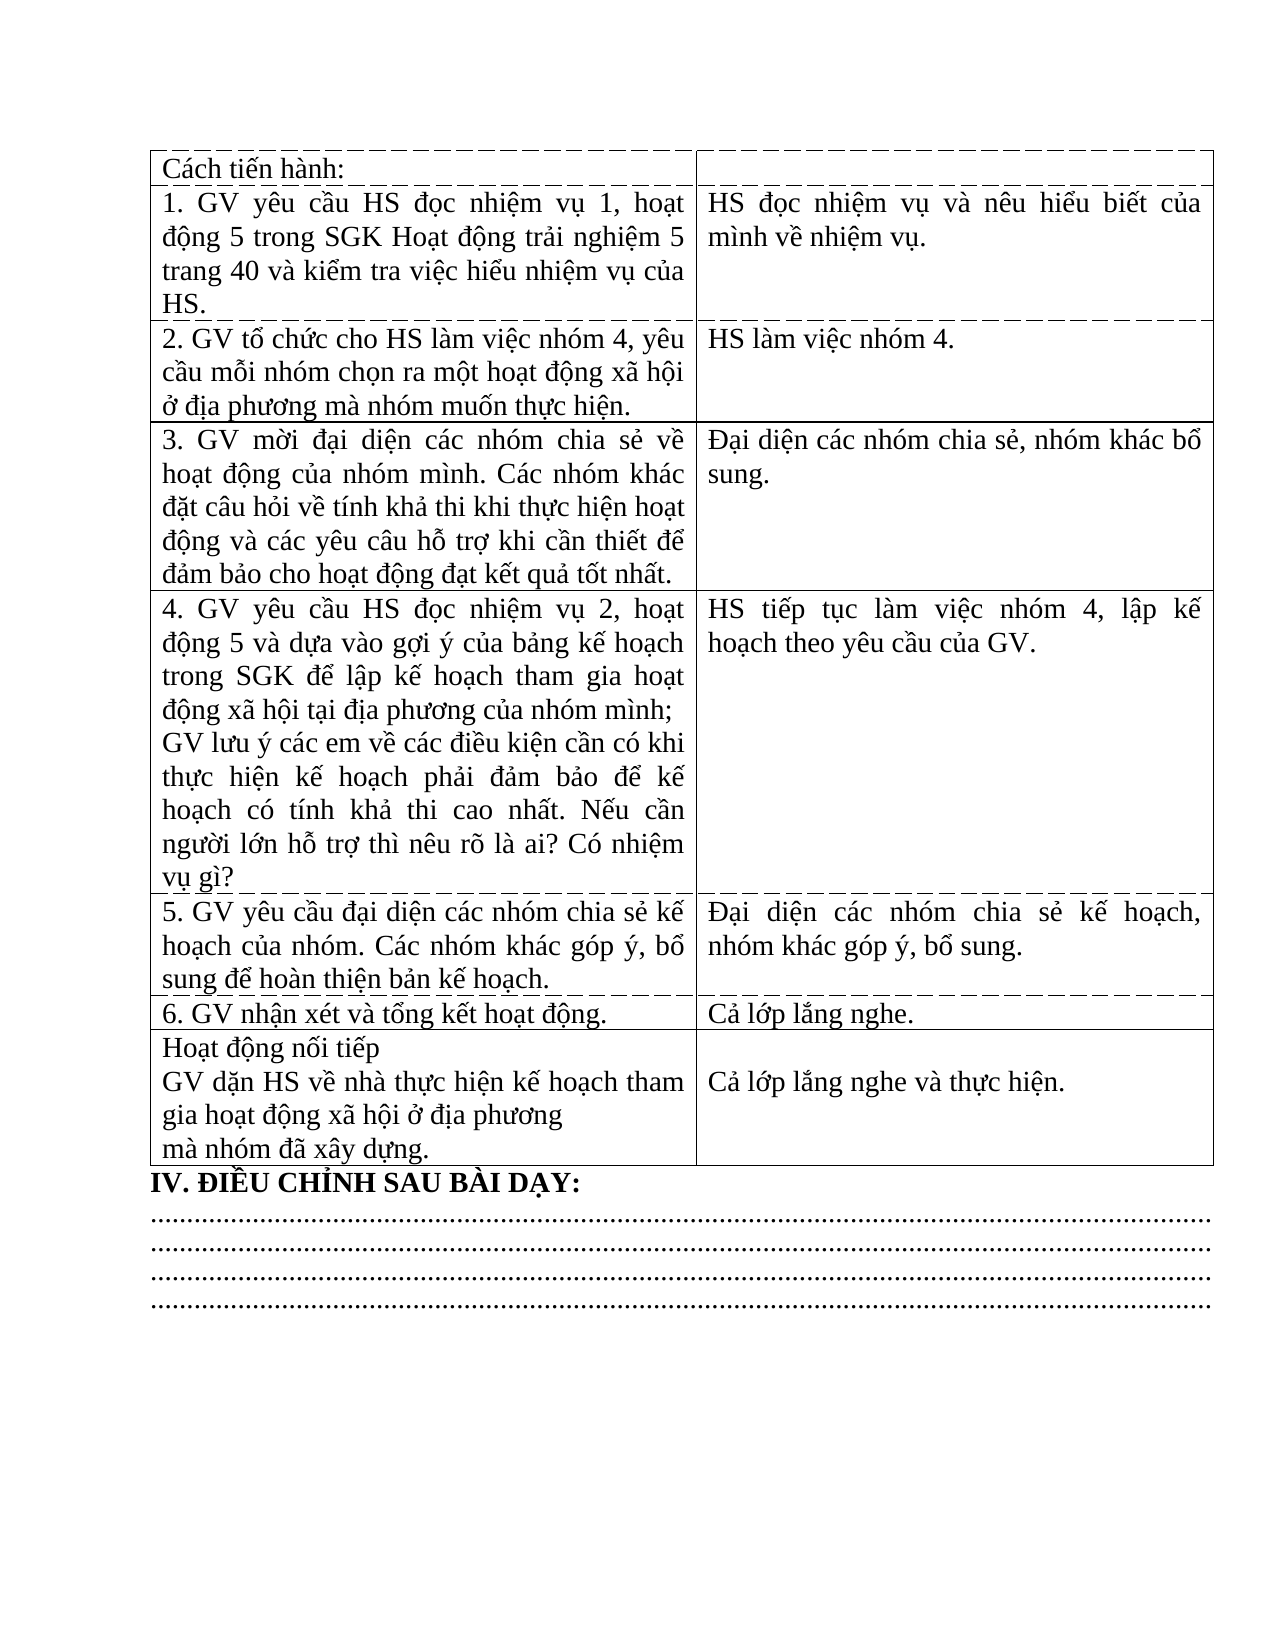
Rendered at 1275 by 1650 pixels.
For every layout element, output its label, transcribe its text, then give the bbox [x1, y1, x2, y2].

table_cell HS tiếp tục làm việc nhóm 4, lập kế hoạch theo yêu cầu của GV. [697, 591, 1213, 893]
table_cell HS làm việc nhóm 4. [697, 320, 1213, 421]
text IV. ĐIỀU CHỈNH SAU BÀI DẠY: [150, 1166, 1125, 1199]
table_cell 3. GV mời đại diện các nhóm chia sẻ về hoạt động của nhóm mình. Các nhóm khác đặt câu hỏi về tính khả thi khi thực hiện hoạt động và các yêu câu hỗ trợ khi cần thiết để đảm bảo cho hoạt động đạt kết quả tốt nhất. [151, 423, 696, 590]
table_cell 2. GV tổ chức cho HS làm việc nhóm 4, yêu cầu mỗi nhóm chọn ra một hoạt động xã hội ở địa phương mà nhóm muốn thực hiện. [151, 320, 696, 421]
table_cell Cách tiến hành: [151, 150, 696, 184]
table_cell Cả lớp lắng nghe. [697, 995, 1213, 1029]
table_cell HS đọc nhiệm vụ và nêu hiểu biết của mình về nhiệm vụ. [697, 185, 1213, 320]
table_cell Đại diện các nhóm chia sẻ kế hoạch, nhóm khác góp ý, bổ sung. [697, 893, 1213, 995]
table_cell [697, 150, 1213, 184]
table_cell Cả lớp lắng nghe và thực hiện. [697, 1030, 1213, 1164]
table_cell Hoạt động nối tiếp GV dặn HS về nhà thực hiện kế hoạch tham gia hoạt động xã hội ở địa phương mà nhóm đã xây dựng. [151, 1030, 696, 1164]
table_cell 5. GV yêu cầu đại diện các nhóm chia sẻ kế hoạch của nhóm. Các nhóm khác góp ý, bổ sung để hoàn thiện bản kế hoạch. [151, 893, 696, 995]
table_cell 1. GV yêu cầu HS đọc nhiệm vụ 1, hoạt động 5 trong SGK Hoạt động trải nghiệm 5 trang 40 và kiểm tra việc hiểu nhiệm vụ của HS. [151, 185, 696, 320]
table_cell 6. GV nhận xét và tổng kết hoạt động. [151, 995, 696, 1029]
table_cell 4. GV yêu cầu HS đọc nhiệm vụ 2, hoạt động 5 và dựa vào gợi ý của bảng kế hoạch trong SGK để lập kế hoạch tham gia hoạt động xã hội tại địa phương của nhóm mình; GV lưu ý các em về các điều kiện cần có khi thực hiện kế hoạch phải đảm bảo để kế hoạch có tính khả thi cao nhất. Nếu cần người lớn hỗ trợ thì nêu rõ là ai? Có nhiệm vụ gì? [151, 591, 696, 893]
table_cell Đại diện các nhóm chia sẻ, nhóm khác bổ sung. [697, 423, 1213, 590]
